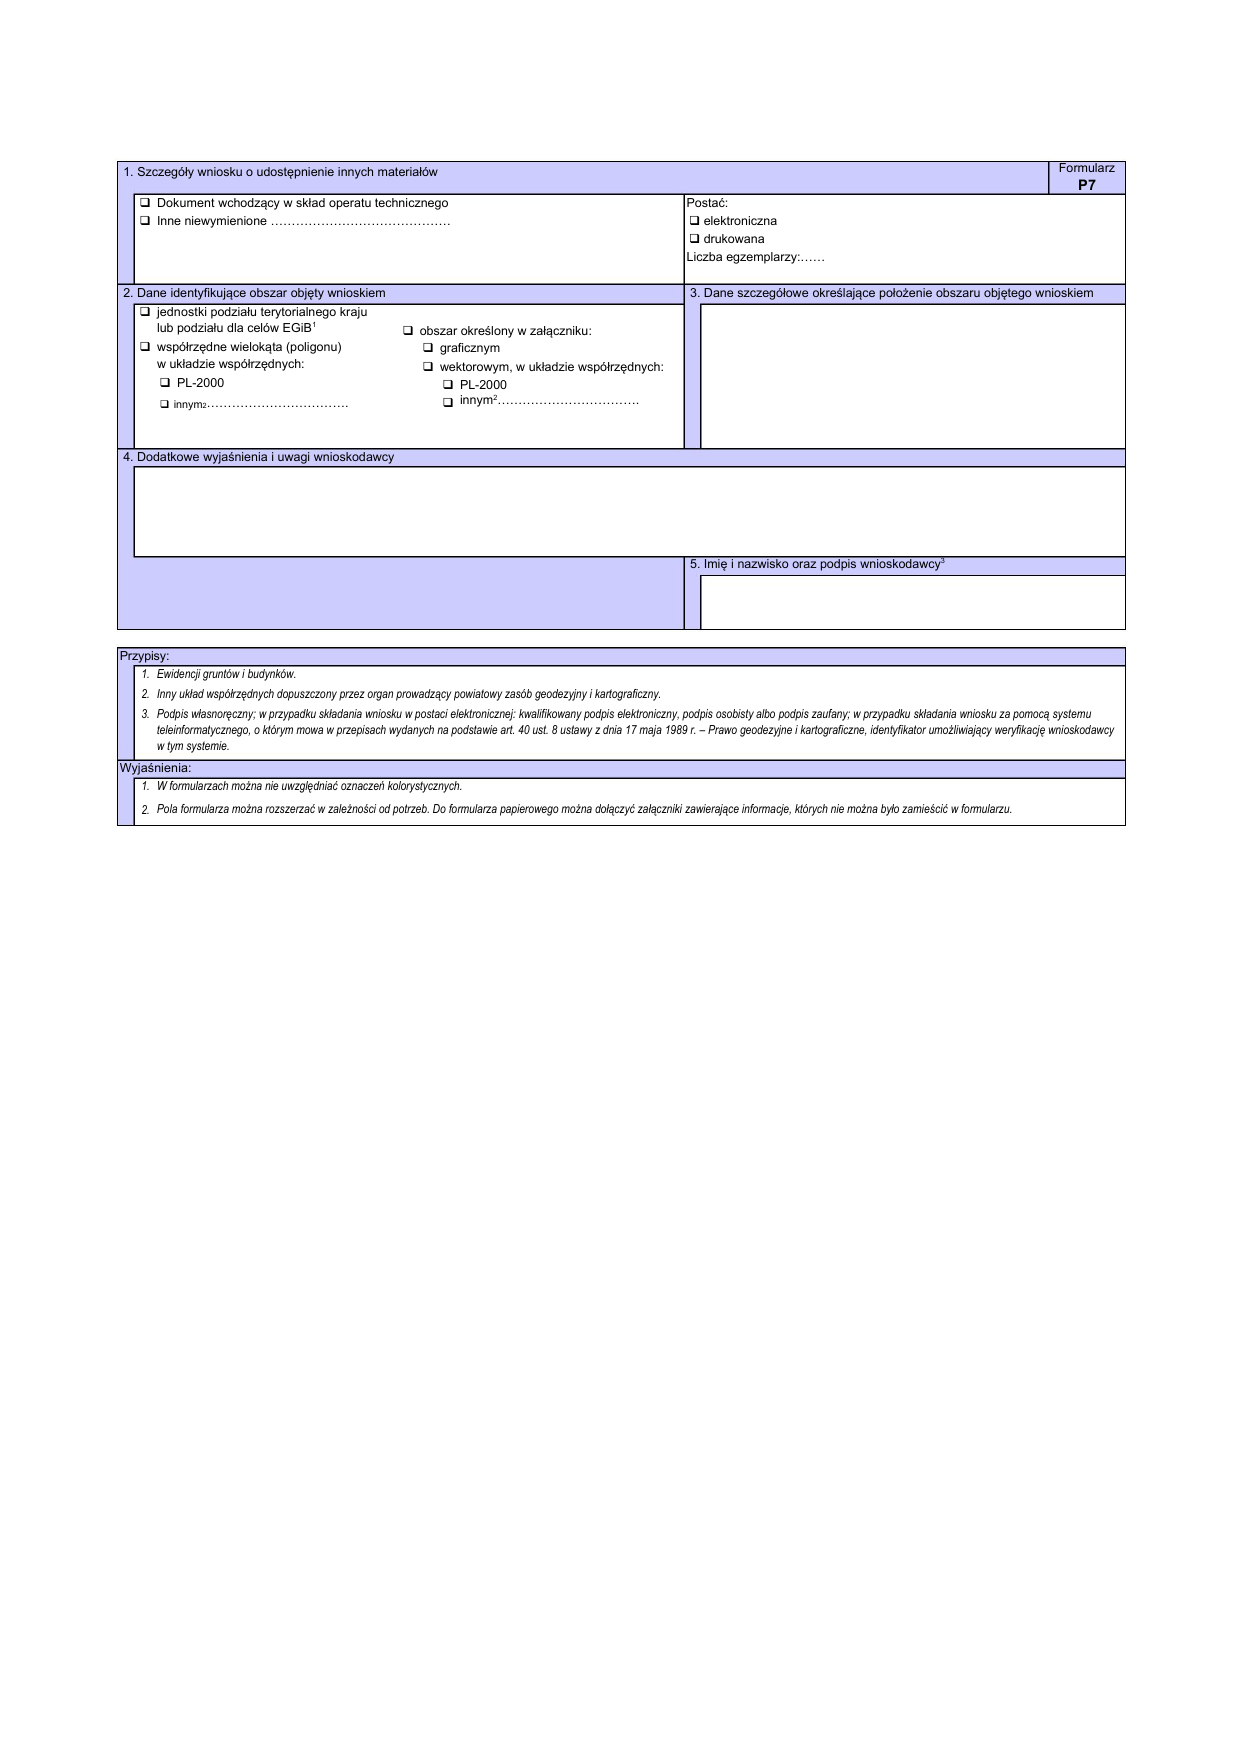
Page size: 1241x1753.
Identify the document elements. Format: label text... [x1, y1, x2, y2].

text 4. Dodatkowe wyjaśnienia i uwagi wnioskodawcy [123, 450, 419, 464]
text q innym2……………………………. [159, 396, 382, 410]
text 1. [141, 667, 157, 681]
text q graficznym [422, 341, 617, 356]
text 3. [141, 707, 157, 721]
text q PL-2000 [159, 376, 367, 390]
text q Dokument wchodzący w skład operatu technicznego [139, 196, 476, 210]
text q elektroniczna [689, 214, 796, 228]
picture [114, 644, 1128, 828]
text w układzie współrzędnych: [157, 357, 367, 371]
text 2. Dane identyfikujące obszar objęty wnioskiem [123, 286, 411, 300]
text w tym systemie. [157, 739, 1140, 753]
text Wyjaśnienia: [119, 761, 210, 775]
text 5. Imię i nazwisko oraz podpis wnioskodawcy3 [690, 557, 971, 571]
text Ewidencji gruntów i budynków. [157, 667, 687, 681]
text Pola formularza można rozszerzać w zależności od potrzeb. Do formularza papierowego można dołączyć załączniki zawierające informacje, których nie można było zamieścić w formularzu. [157, 803, 1040, 817]
text 3. Dane szczegółowe określające położenie obszaru objętego wnioskiem [690, 286, 1120, 300]
text 2. [141, 803, 157, 817]
text q obszar określony w załączniku: [402, 324, 617, 338]
text Podpis własnoręczny; w przypadku składania wniosku w postaci elektronicznej: kwalifikowany podpis elektroniczny, podpis osobisty albo podpis zaufany; w przypadku składania wniosku za pomocą systemu [157, 707, 1140, 721]
text q [442, 397, 472, 411]
text q drukowana [689, 232, 796, 246]
text teleinformatycznego, o którym mowa w przepisach wydanych na podstawie art. 40 ust. 8 ustawy z dnia 17 maja 1989 r. – Prawo geodezyjne i kartograficzne, identyfikator umożliwiający weryfikację wnioskodawcy [157, 723, 1140, 737]
text W formularzach można nie uwzględniać oznaczeń kolorystycznych. [157, 779, 488, 793]
text Przypisy: [119, 649, 189, 663]
text lub podziału dla celów EGiB1 [157, 321, 367, 335]
text q PL-2000 [442, 378, 689, 393]
text q współrzędne wielokąta (poligonu) [139, 340, 367, 354]
text Postać: [686, 196, 747, 210]
text 2. [141, 687, 157, 701]
text q wektorowym, w układzie współrzędnych: [422, 361, 689, 374]
text q Inne niewymienione ……………………………………. [139, 214, 476, 228]
text Liczba egzemplarzy:…… [686, 251, 846, 264]
text innym2……………………………. [460, 393, 665, 407]
text 1. [141, 779, 157, 793]
text Formularz [1059, 161, 1136, 175]
picture [114, 158, 1128, 632]
text P7 [1078, 177, 1136, 194]
text Inny układ współrzędnych dopuszczony przez organ prowadzący powiatowy zasób geodezyjny i kartograficzny. [157, 687, 687, 701]
text q jednostki podziału terytorialnego kraju [139, 305, 392, 319]
text 1. Szczegóły wniosku o udostępnienie innych materiałów [123, 165, 463, 179]
